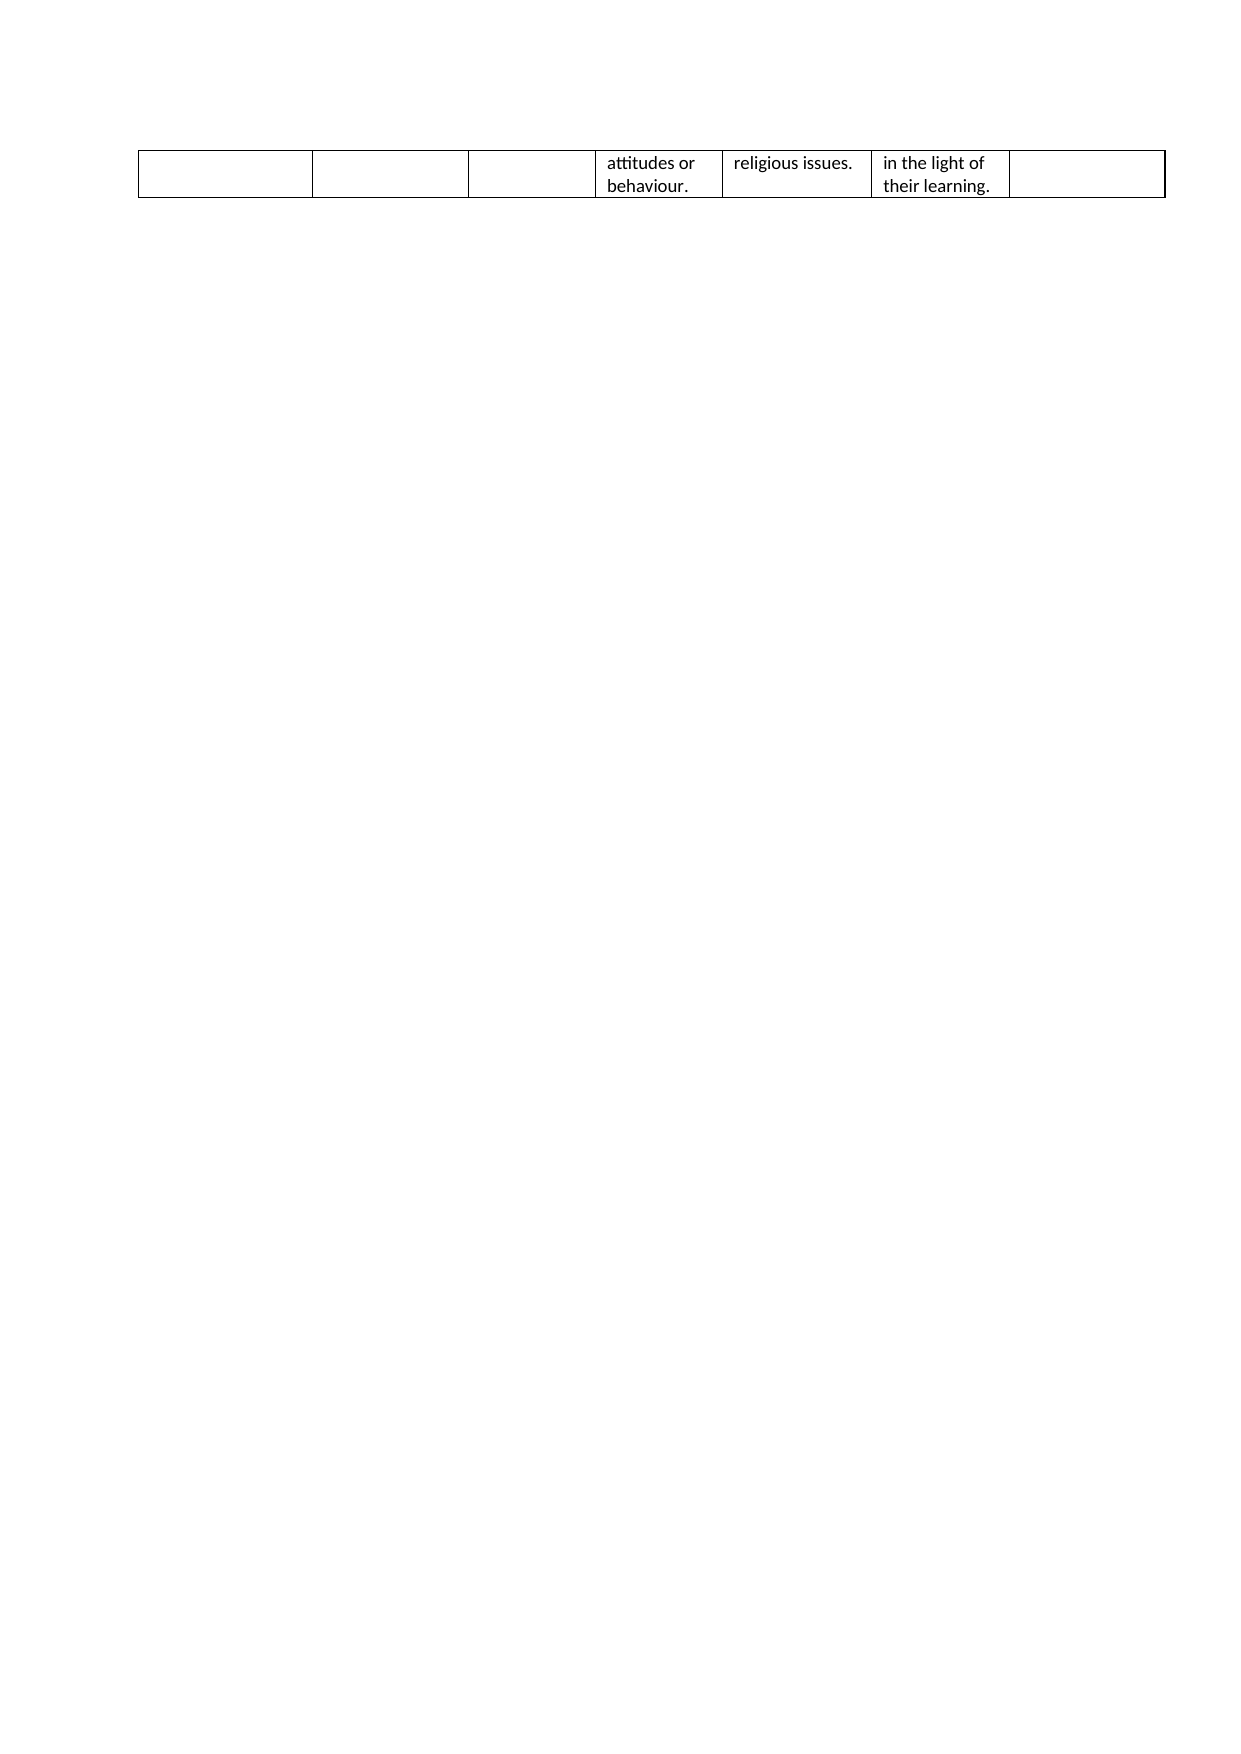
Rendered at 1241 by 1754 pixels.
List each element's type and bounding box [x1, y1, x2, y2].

table_cell [139, 151, 312, 197]
table_cell [723, 151, 871, 197]
table_cell [469, 151, 595, 197]
table_cell [1010, 151, 1164, 197]
table_cell [313, 151, 468, 197]
table_cell [872, 151, 1009, 197]
table_cell [596, 151, 722, 197]
